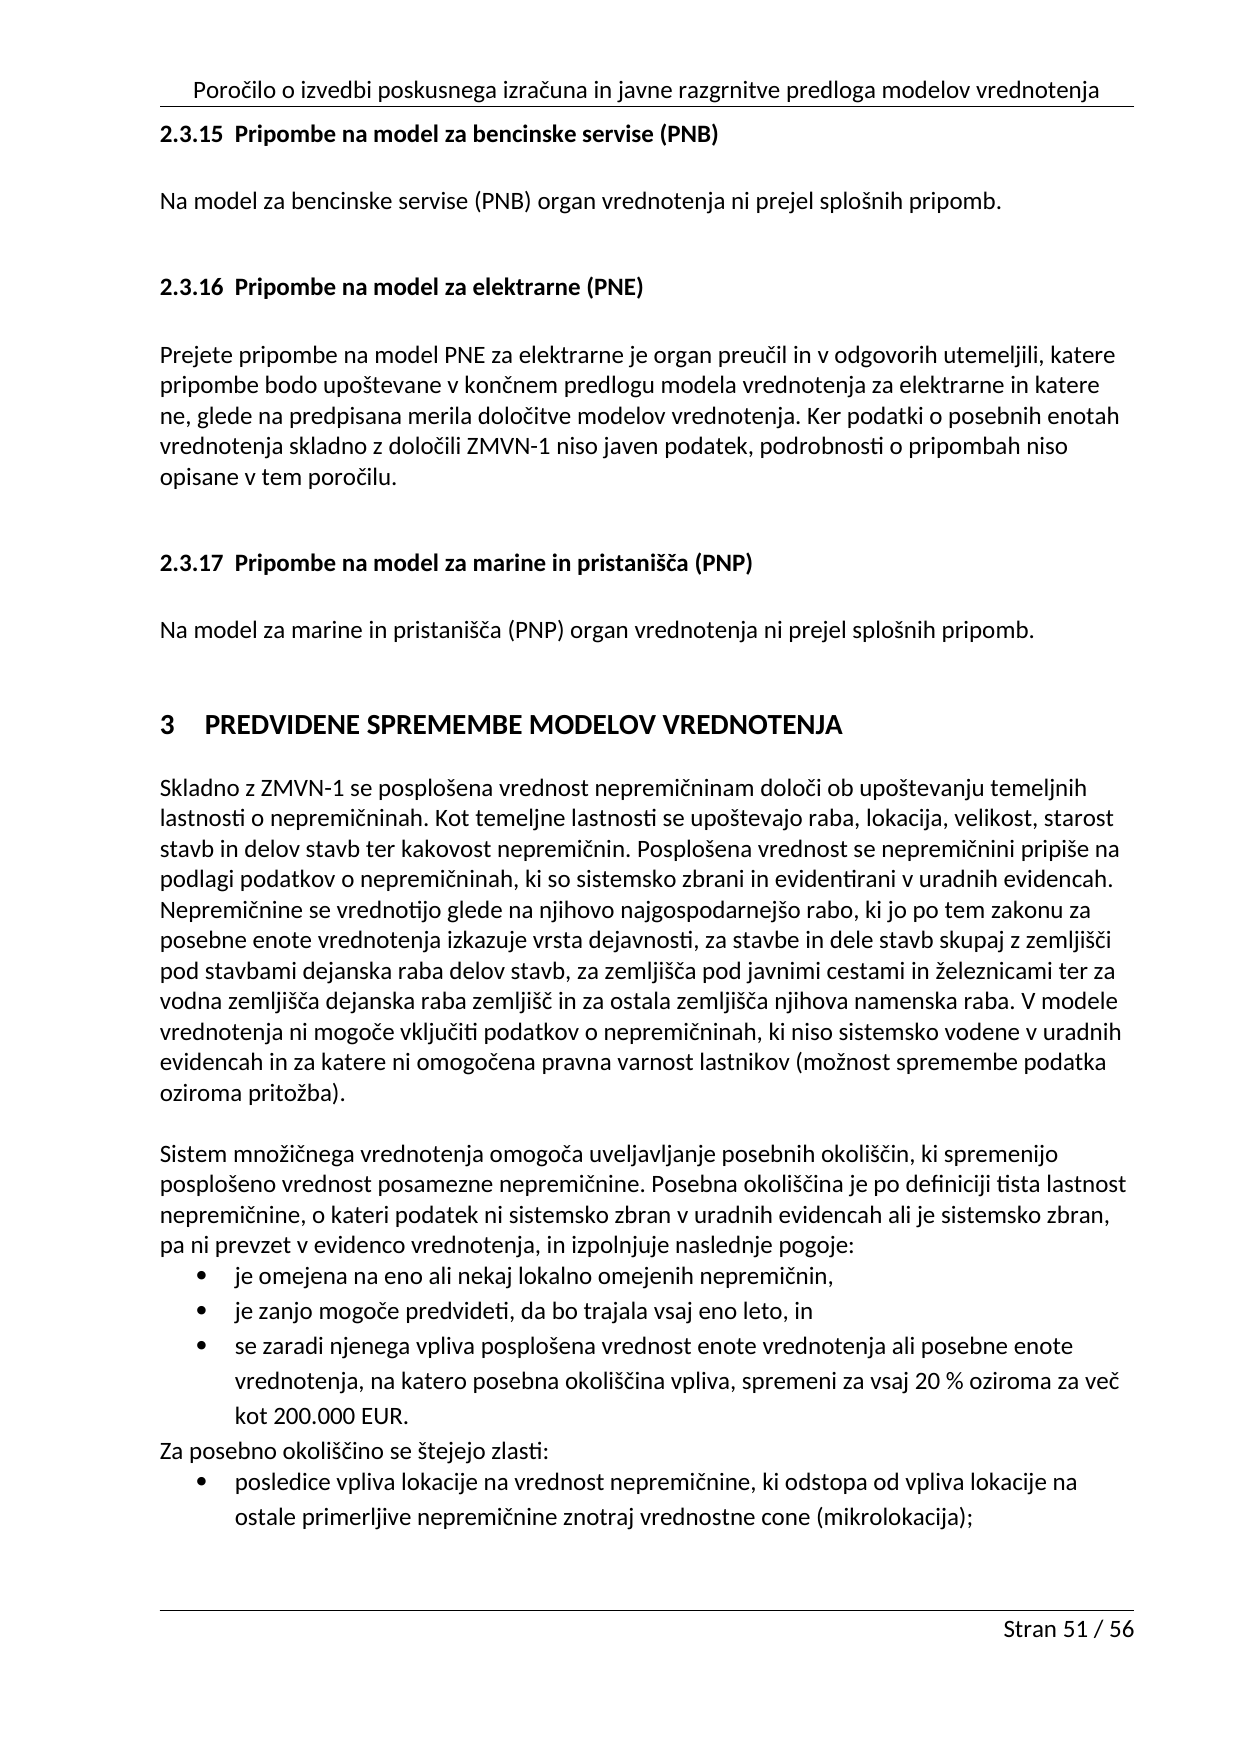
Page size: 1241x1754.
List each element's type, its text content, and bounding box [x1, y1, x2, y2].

text Za posebno okoliščino se štejejo zlasti: [159, 1435, 1134, 1466]
subtitle Pripombe na model za bencinske servise (PNB) [159, 118, 1134, 149]
subtitle PREDVIDENE SPREMEMBE MODELOV VREDNOTENJA [159, 706, 1134, 741]
text Sistem množičnega vrednotenja omogoča uveljavljanje posebnih okoliščin, ki spremenijo posplošeno vrednost posamezne nepremičnine. Posebna okoliščina je po definiciji tista lastnost nepremičnine, o kateri podatek ni sistemsko zbran v uradnih evidencah ali je sistemsko zbran, pa ni prevzet v evidenco vrednotenja, in izpolnjuje naslednje pogoje: [159, 1138, 1134, 1260]
list posledice vpliva lokacije na vrednost nepremičnine, ki odstopa od vpliva lokacije na ostale primerljive nepremičnine znotraj vrednostne cone (mikrolokacija); [197, 1466, 1134, 1531]
subtitle Pripombe na model za elektrarne (PNE) [159, 271, 1134, 302]
text Skladno z ZMVN-1 se posplošena vrednost nepremičninam določi ob upoštevanju temeljnih lastnosti o nepremičninah. Kot temeljne lastnosti se upoštevajo raba, lokacija, velikost, starost stavb in delov stavb ter kakovost nepremičnin. Posplošena vrednost se nepremičnini pripiše na podlagi podatkov o nepremičninah, ki so sistemsko zbrani in evidentirani v uradnih evidencah. Nepremičnine se vrednotijo glede na njihovo najgospodarnejšo rabo, ki jo po tem zakonu za posebne enote vrednotenja izkazuje vrsta dejavnosti, za stavbe in dele stavb skupaj z zemljišči pod stavbami dejanska raba delov stavb, za zemljišča pod javnimi cestami in železnicami ter za vodna zemljišča dejanska raba zemljišč in za ostala zemljišča njihova namenska raba. V modele vrednotenja ni mogoče vključiti podatkov o nepremičninah, ki niso sistemsko vodene v uradnih evidencah in za katere ni omogočena pravna varnost lastnikov (možnost spremembe podatka oziroma pritožba). [159, 772, 1134, 1108]
subtitle Pripombe na model za marine in pristanišča (PNP) [159, 547, 1134, 577]
list je zanjo mogoče predvideti, da bo trajala vsaj eno leto, in [197, 1295, 1134, 1326]
text Na model za bencinske servise (PNB) organ vrednotenja ni prejel splošnih pripomb. [159, 185, 1134, 216]
list se zaradi njenega vpliva posplošena vrednost enote vrednotenja ali posebne enote vrednotenja, na katero posebna okoliščina vpliva, spremeni za vsaj 20 % oziroma za več kot 200.000 EUR. [197, 1330, 1134, 1431]
text Prejete pripombe na model PNE za elektrarne je organ preučil in v odgovorih utemeljili, katere pripombe bodo upoštevane v končnem predlogu modela vrednotenja za elektrarne in katere ne, glede na predpisana merila določitve modelov vrednotenja. Ker podatki o posebnih enotah vrednotenja skladno z določili ZMVN-1 niso javen podatek, podrobnosti o pripombah niso opisane v tem poročilu. [159, 339, 1134, 491]
list je omejena na eno ali nekaj lokalno omejenih nepremičnin, [197, 1260, 1134, 1291]
text Na model za marine in pristanišča (PNP) organ vrednotenja ni prejel splošnih pripomb. [159, 614, 1134, 645]
